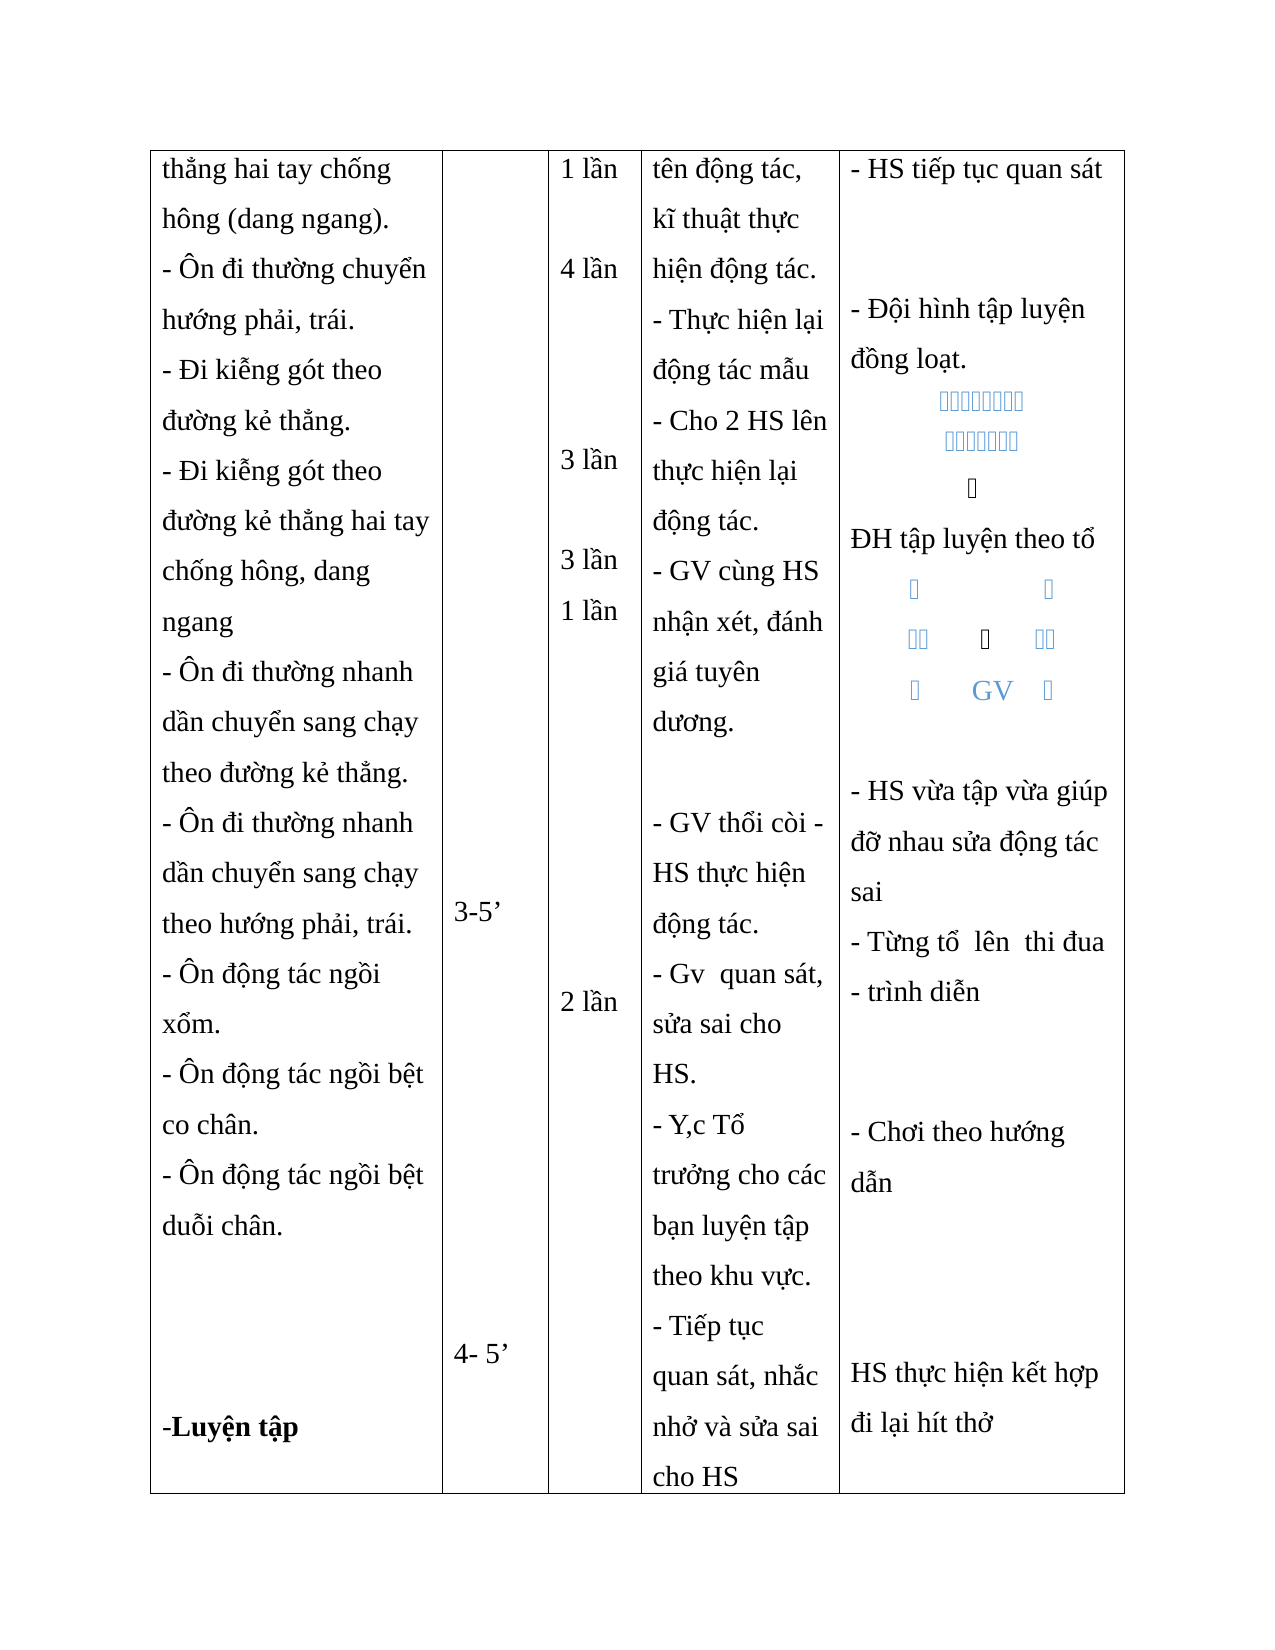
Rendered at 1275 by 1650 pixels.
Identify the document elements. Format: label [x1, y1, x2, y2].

table_cell [151, 151, 442, 1493]
table_cell [642, 151, 839, 1493]
table_cell [443, 151, 548, 1493]
table_cell [549, 151, 641, 1493]
table_cell [840, 151, 1124, 1493]
